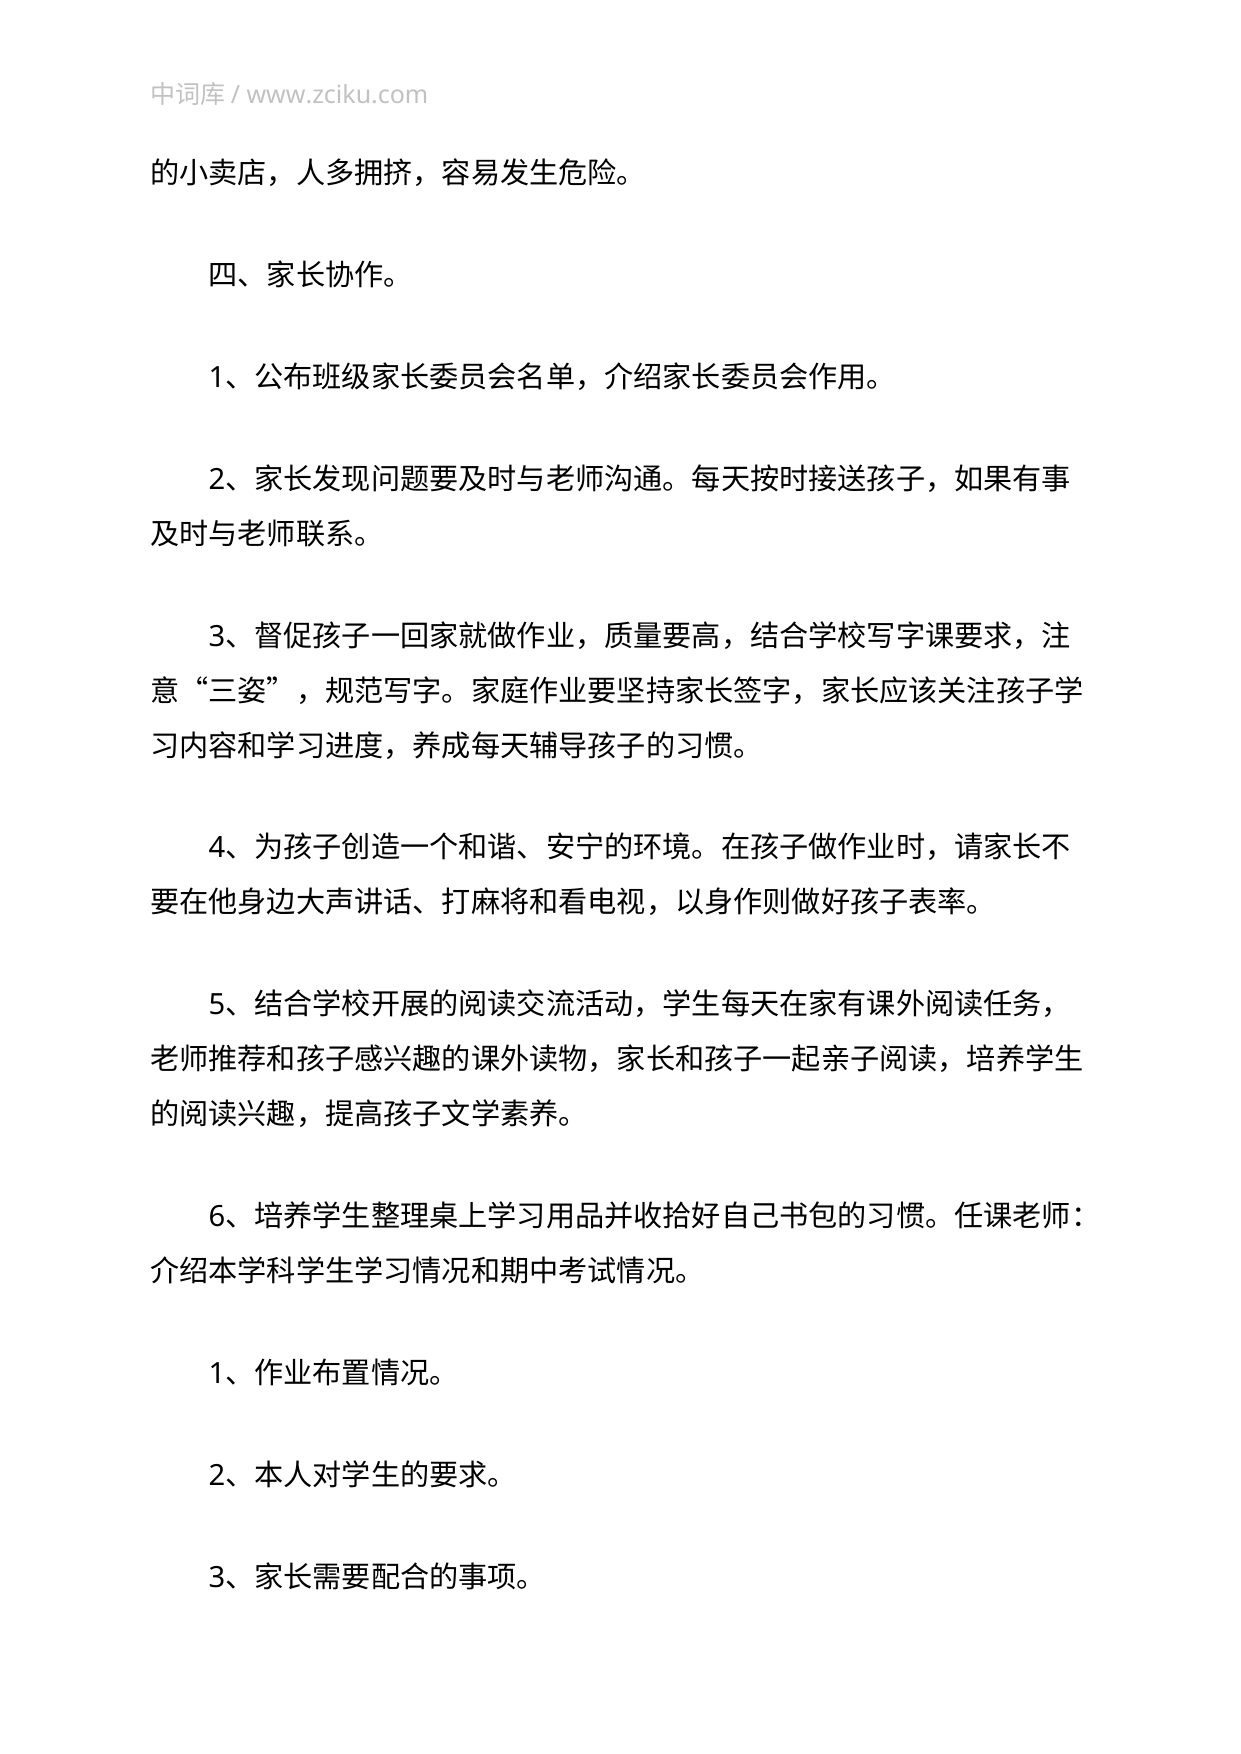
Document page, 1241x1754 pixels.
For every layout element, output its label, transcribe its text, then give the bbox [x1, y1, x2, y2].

text 1、作业布置情况。 [150, 1349, 1090, 1392]
text 5、结合学校开展的阅读交流活动，学生每天在家有课外阅读任务，老师推荐和孩子感兴趣的课外读物，家长和孩子一起亲子阅读，培养学生的阅读兴趣，提高孩子文学素养。 [150, 981, 1090, 1133]
text 四、家长协作。 [150, 252, 1090, 294]
text 2、本人对学生的要求。 [150, 1451, 1090, 1493]
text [150, 150, 1090, 192]
text 6、培养学生整理桌上学习用品并收拾好自己书包的习惯。任课老师：介绍本学科学生学习情况和期中考试情况。 [150, 1192, 1090, 1290]
text 3、督促孩子一回家就做作业，质量要高，结合学校写字课要求，注意“三姿”，规范写字。家庭作业要坚持家长签字，家长应该关注孩子学习内容和学习进度，养成每天辅导孩子的习惯。 [150, 612, 1090, 764]
text 1、公布班级家长委员会名单，介绍家长委员会作用。 [150, 353, 1090, 396]
text 4、为孩子创造一个和谐、安宁的环境。在孩子做作业时，请家长不要在他身边大声讲话、打麻将和看电视，以身作则做好孩子表率。 [150, 824, 1090, 921]
text 2、家长发现问题要及时与老师沟通。每天按时接送孩子，如果有事及时与老师联系。 [150, 456, 1090, 553]
text 3、家长需要配合的事项。 [150, 1553, 1090, 1596]
